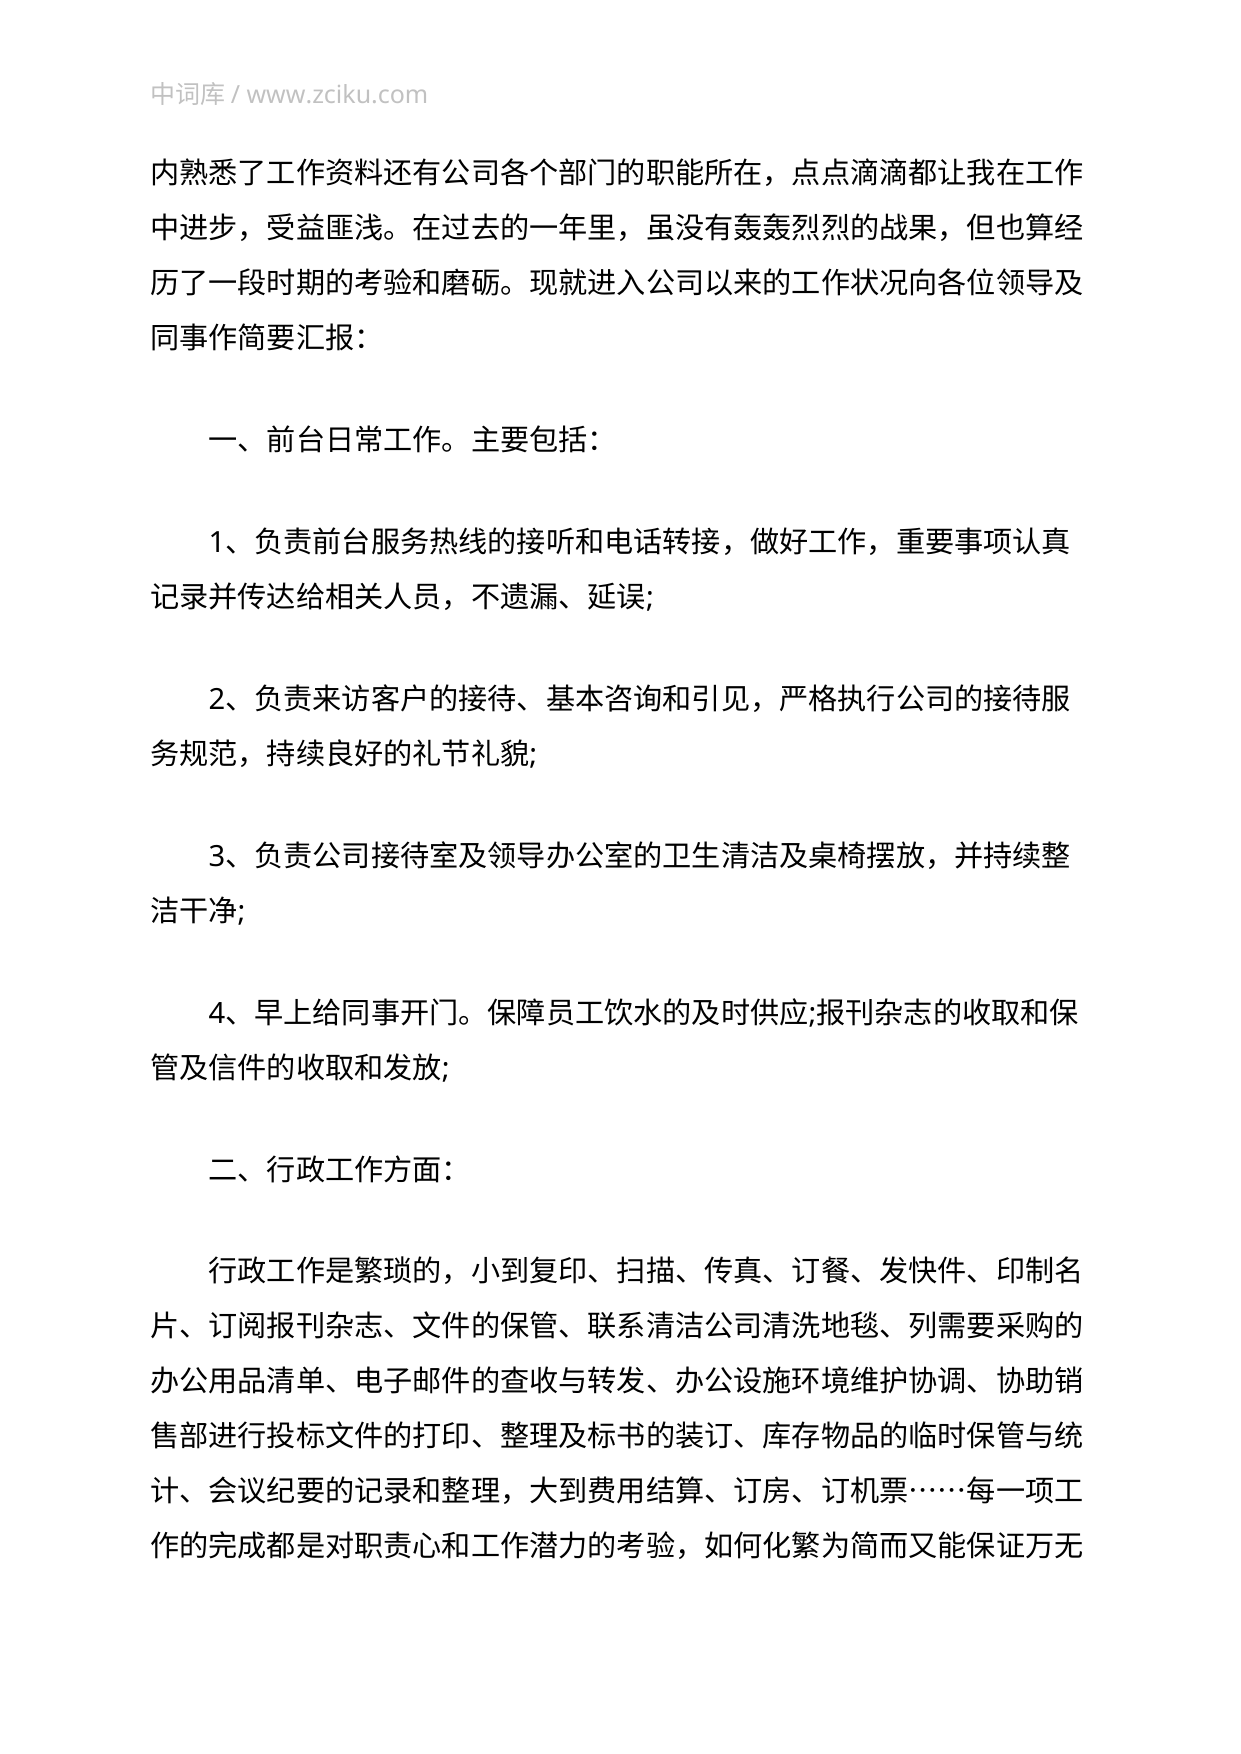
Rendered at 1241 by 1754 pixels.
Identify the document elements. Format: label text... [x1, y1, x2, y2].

text 1、负责前台服务热线的接听和电话转接，做好工作，重要事项认真记录并传达给相关人员，不遗漏、延误; [150, 518, 1090, 616]
text 二、行政工作方面： [150, 1146, 1090, 1188]
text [150, 150, 1090, 357]
text 2、负责来访客户的接待、基本咨询和引见，严格执行公司的接待服务规范，持续良好的礼节礼貌; [150, 675, 1090, 773]
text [150, 1248, 1090, 1565]
text 3、负责公司接待室及领导办公室的卫生清洁及桌椅摆放，并持续整洁干净; [150, 832, 1090, 929]
text 一、前台日常工作。主要包括： [150, 416, 1090, 459]
text 4、早上给同事开门。保障员工饮水的及时供应;报刊杂志的收取和保管及信件的收取和发放; [150, 989, 1090, 1087]
